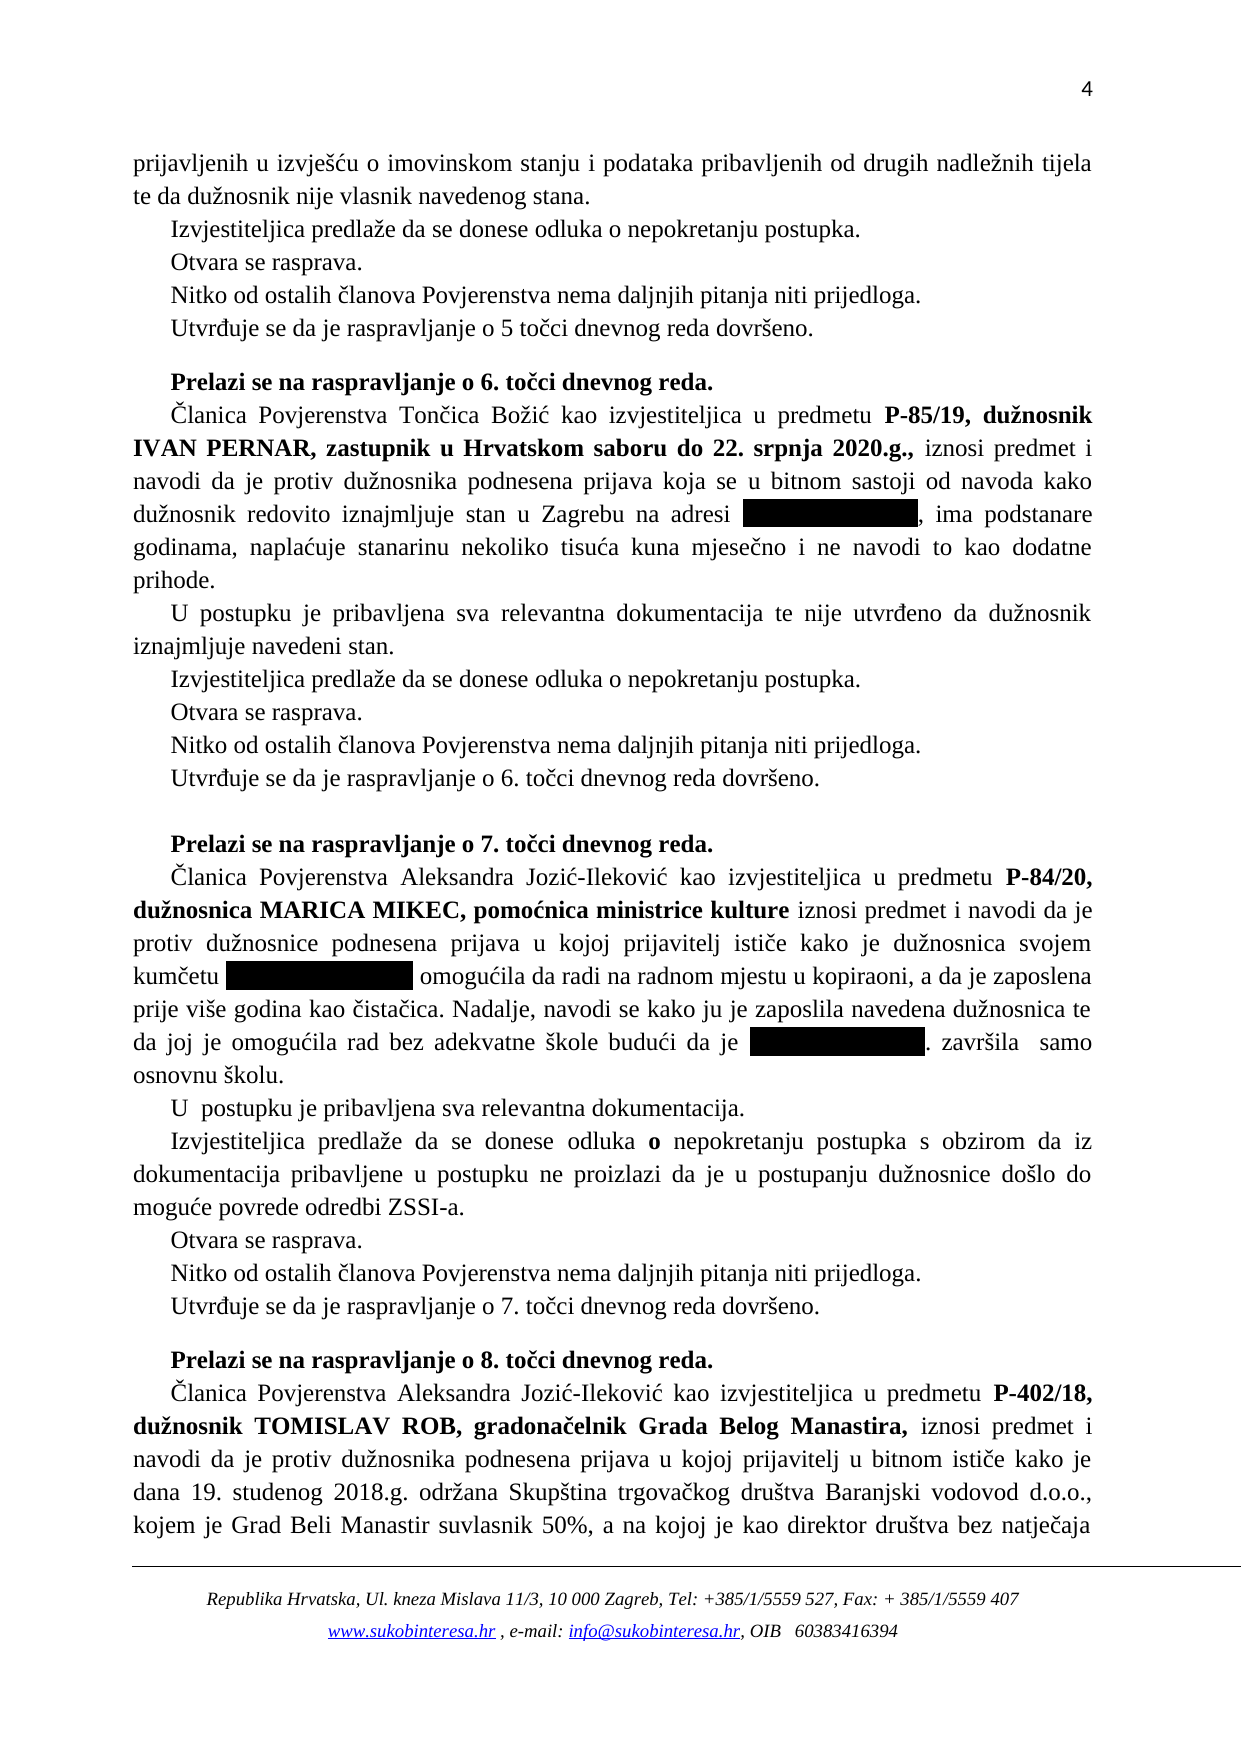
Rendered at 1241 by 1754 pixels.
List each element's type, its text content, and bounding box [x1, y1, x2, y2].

text Utvrđuje se da je raspravljanje o 5 točci dnevnog reda dovršeno. [133, 313, 1092, 342]
text Utvrđuje se da je raspravljanje o 6. točci dnevnog reda dovršeno. [133, 763, 1092, 792]
text Prelazi se na raspravljanje o 7. točci dnevnog reda. [133, 829, 1092, 858]
text Izvjestiteljica predlaže da se donese odluka o nepokretanju postupka. [133, 214, 1092, 242]
text Otvara se rasprava. [133, 1225, 1092, 1254]
text U postupku je pribavljena sva relevantna dokumentacija te nije utvrđeno da dužnosnik iznajmljuje navedeni stan. [133, 598, 1092, 659]
text Prelazi se na raspravljanje o 6. točci dnevnog reda. [133, 367, 1092, 395]
text Članica Povjerenstva Aleksandra Jozić-Ileković kao izvjestiteljica u predmetu P-84/20, dužnosnica MARICA MIKEC, pomoćnica ministrice kulture iznosi predmet i navodi da je protiv dužnosnice podnesena prijava u kojoj prijavitelj ističe kako je dužnosnica svojem kumčetu ………………….. omogućila da radi na radnom mjestu u kopiraoni, a da je zaposlena prije više godina kao čistačica. Nadalje, navodi se kako ju je zaposlila navedena dužnosnica te da joj je omogućila rad bez adekvatne škole budući da je …………………. završila samo osnovnu školu. [133, 862, 1092, 1089]
text Nitko od ostalih članova Povjerenstva nema daljnjih pitanja niti prijedloga. [133, 730, 1092, 759]
text Otvara se rasprava. [133, 697, 1092, 726]
text Izvjestiteljica predlaže da se donese odluka o nepokretanju postupka. [133, 664, 1092, 693]
text U postupku je pribavljena sva relevantna dokumentacija. [133, 1093, 1092, 1122]
text Prelazi se na raspravljanje o 8. točci dnevnog reda. [133, 1345, 1092, 1374]
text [133, 1378, 1092, 1539]
text Otvara se rasprava. [133, 247, 1092, 276]
text Nitko od ostalih članova Povjerenstva nema daljnjih pitanja niti prijedloga. [133, 1258, 1092, 1287]
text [133, 148, 1092, 209]
text Izvjestiteljica predlaže da se donese odluka o nepokretanju postupka s obzirom da iz dokumentacija pribavljene u postupku ne proizlazi da je u postupanju dužnosnice došlo do moguće povrede odredbi ZSSI-a. [133, 1126, 1092, 1221]
text Utvrđuje se da je raspravljanje o 7. točci dnevnog reda dovršeno. [133, 1291, 1092, 1320]
text Članica Povjerenstva Tončica Božić kao izvjestiteljica u predmetu P-85/19, dužnosnik IVAN PERNAR, zastupnik u Hrvatskom saboru do 22. srpnja 2020.g., iznosi predmet i navodi da je protiv dužnosnika podnesena prijava koja se u bitnom sastoji od navoda kako dužnosnik redovito iznajmljuje stan u Zagrebu na adresi …………………, ima podstanare godinama, naplaćuje stanarinu nekoliko tisuća kuna mjesečno i ne navodi to kao dodatne prihode. [133, 400, 1092, 593]
text Nitko od ostalih članova Povjerenstva nema daljnjih pitanja niti prijedloga. [133, 280, 1092, 308]
